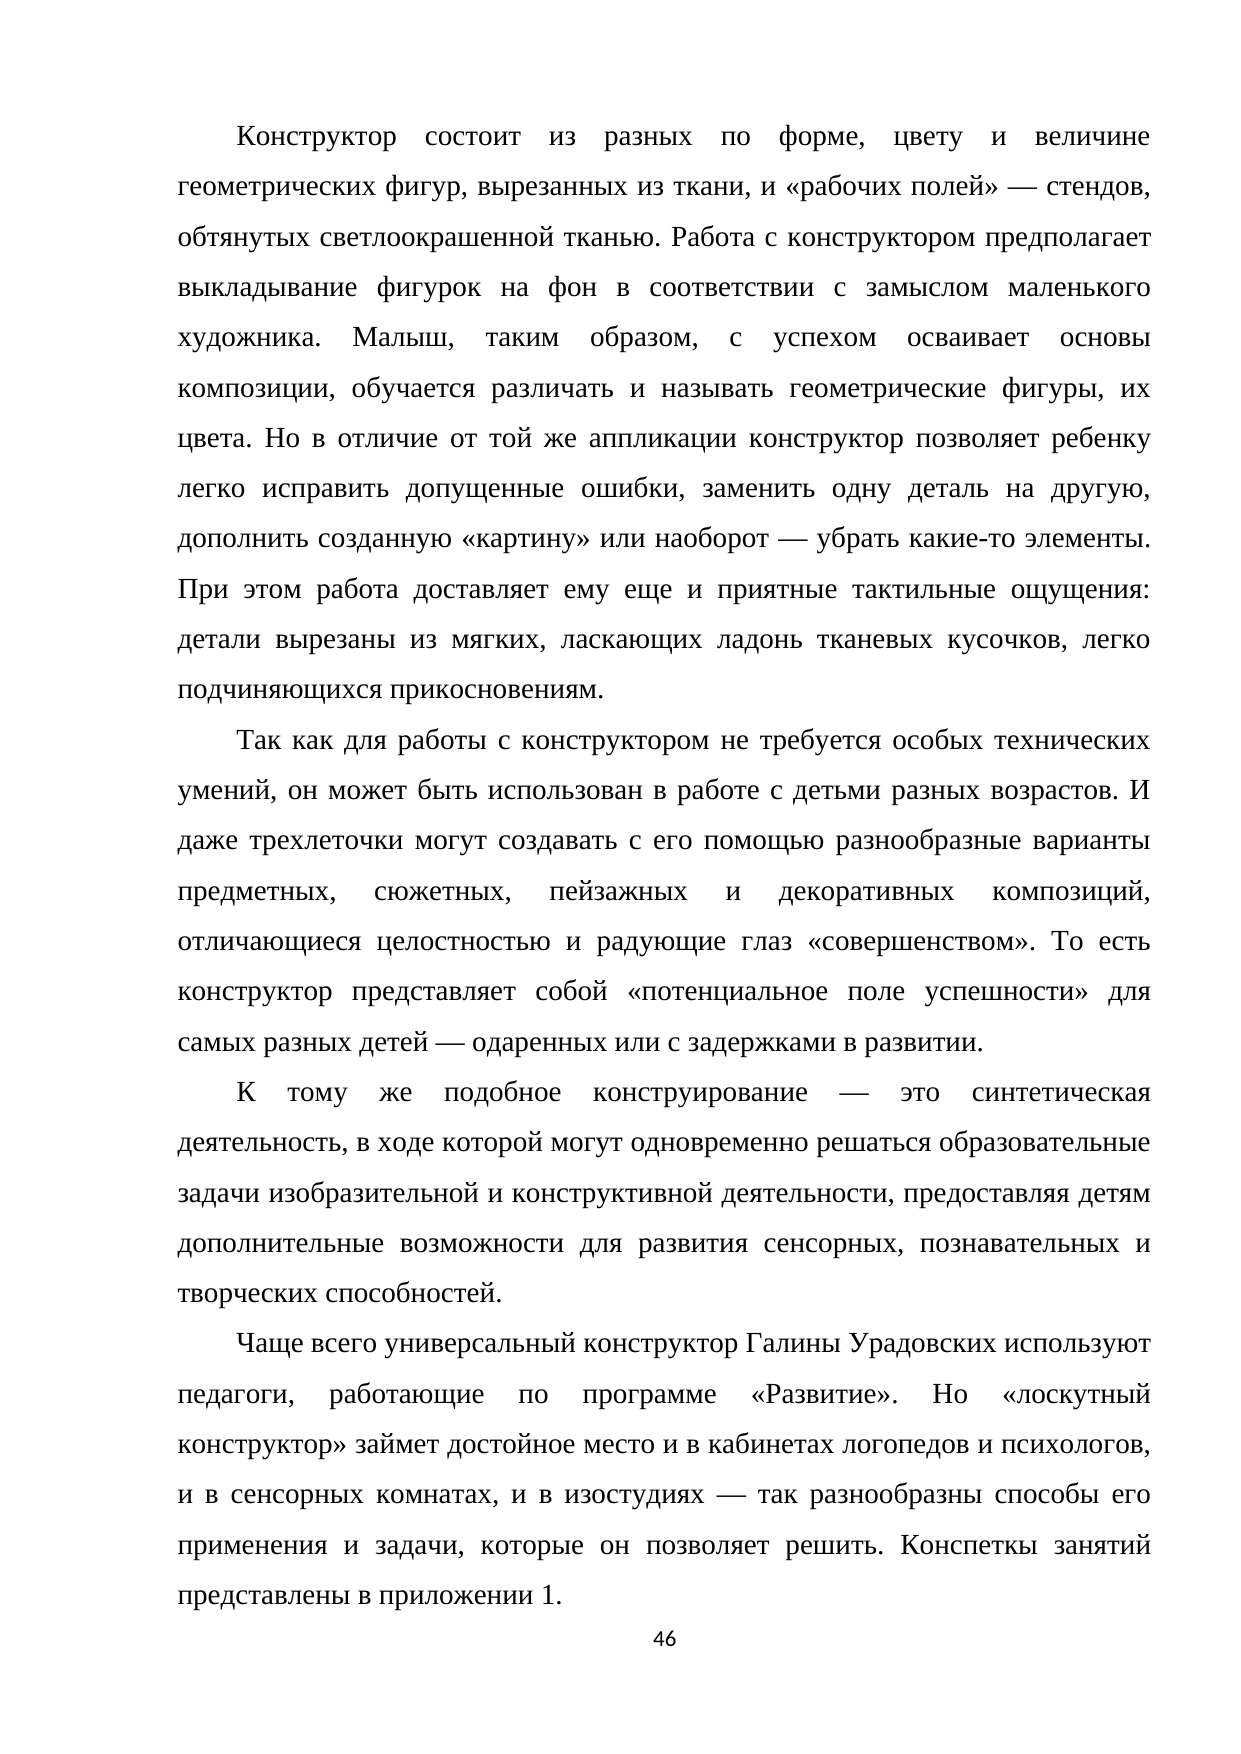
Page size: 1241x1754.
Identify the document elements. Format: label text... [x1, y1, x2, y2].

text К тому же подобное конструирование — это синтетическая деятельность, в ходе которой могут одновременно решаться образовательные задачи изобразительной и конструктивной деятельности, предоставляя детям дополнительные возможности для развития сенсорных, познавательных и творческих способностей. [177, 1074, 1152, 1309]
text Чаще всего универсальный конструктор Галины Урадовских используют педагоги, работающие по программе «Развитие». Но «лоскутный конструктор» займет достойное место и в кабинетах логопедов и психологов, и в сенсорных комнатах, и в изостудиях — так разнообразны способы его применения и задачи, которые он позволяет решить. Конспеткы занятий представлены в приложении 1. [177, 1326, 1152, 1611]
text Так как для работы с конструктором не требуется особых технических умений, он может быть использован в работе с детьми разных возрастов. И даже трехлеточки могут создавать с его помощью разнообразные варианты предметных, сюжетных, пейзажных и декоративных композиций, отличающиеся целостностью и радующие глаз «совершенством». То есть конструктор представляет собой «потенциальное поле успешности» для самых разных детей — одаренных или с задержками в развитии. [177, 722, 1152, 1057]
text Конструктор состоит из разных по форме, цвету и величине геометрических фигур, вырезанных из ткани, и «рабочих полей» — стендов, обтянутых светлоокрашенной тканью. Работа с конструктором предполагает выкладывание фигурок на фон в соответствии с замыслом маленького художника. Малыш, таким образом, с успехом осваивает основы композиции, обучается различать и называть геометрические фигуры, их цвета. Но в отличие от той же аппликации конструктор позволяет ребенку легко исправить допущенные ошибки, заменить одну деталь на другую, дополнить созданную «картину» или наоборот — убрать какие-то элементы. При этом работа доставляет ему еще и приятные тактильные ощущения: детали вырезаны из мягких, ласкающих ладонь тканевых кусочков, легко подчиняющихся прикосновениям. [177, 118, 1152, 705]
